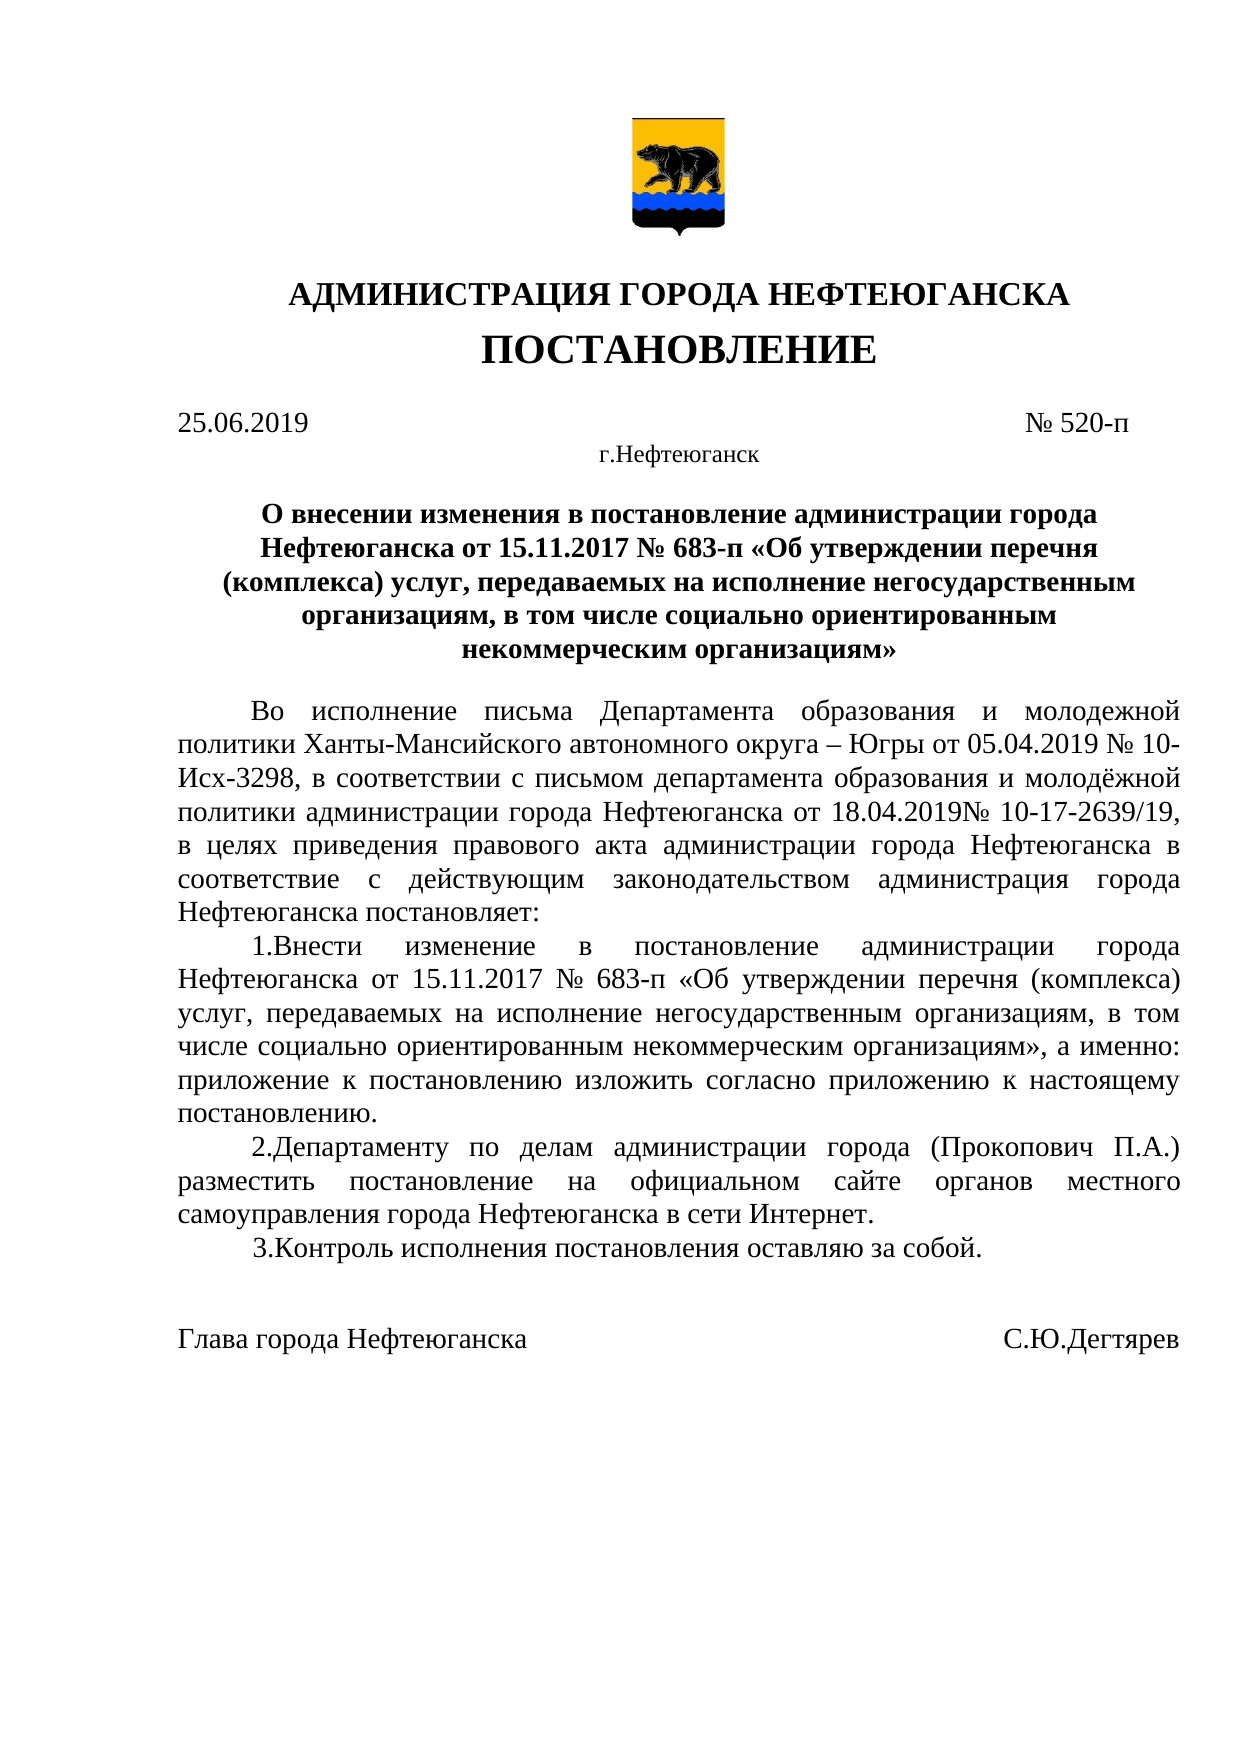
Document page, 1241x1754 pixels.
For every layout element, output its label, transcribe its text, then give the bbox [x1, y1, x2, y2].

text Во исполнение письма Департамента образования и молодежной политики Ханты-Мансийского автономного округа – Югры от 05.04.2019 № 10-Исх-3298, в соответствии с письмом департамента образования и молодёжной политики администрации города Нефтеюганска от 18.04.2019№ 10-17-2639/19, в целях приведения правового акта администрации города Нефтеюганска в соответствие с действующим законодательством администрация города Нефтеюганска постановляет: [177, 693, 1181, 928]
text постановление [177, 324, 1181, 372]
text О внесении изменения в постановление администрации города Нефтеюганска от 15.11.2017 № 683-п «Об утверждении перечня (комплекса) услуг, передаваемых на исполнение негосударственным организациям, в том числе социально ориентированным [177, 497, 1181, 631]
picture [630, 118, 725, 234]
text АДМИНИСТРАЦИя ГОРОДА нЕФТЕЮГАНСКА [177, 274, 1181, 312]
text г.Нефтеюганск [177, 439, 1181, 468]
text некоммерческим организациям» [177, 631, 1181, 664]
text 1.Внести изменение в постановление администрации города Нефтеюганска от 15.11.2017 № 683-п «Об утверждении перечня (комплекса) услуг, передаваемых на исполнение негосударственным организациям, в том числе социально ориентированным некоммерческим организациям», а именно: приложение к постановлению изложить согласно приложению к настоящему постановлению. [177, 928, 1181, 1129]
text 3.Контроль исполнения постановления оставляю за собой. [177, 1230, 1181, 1263]
text Глава города Нефтеюганска С.Ю.Дегтярев [177, 1321, 1181, 1354]
text 25.06.2019 № 520-п [177, 406, 1181, 439]
text 2.Департаменту по делам администрации города (Прокопович П.А.) разместить постановление на официальном сайте органов местного самоуправления города Нефтеюганска в сети Интернет. [177, 1129, 1181, 1230]
